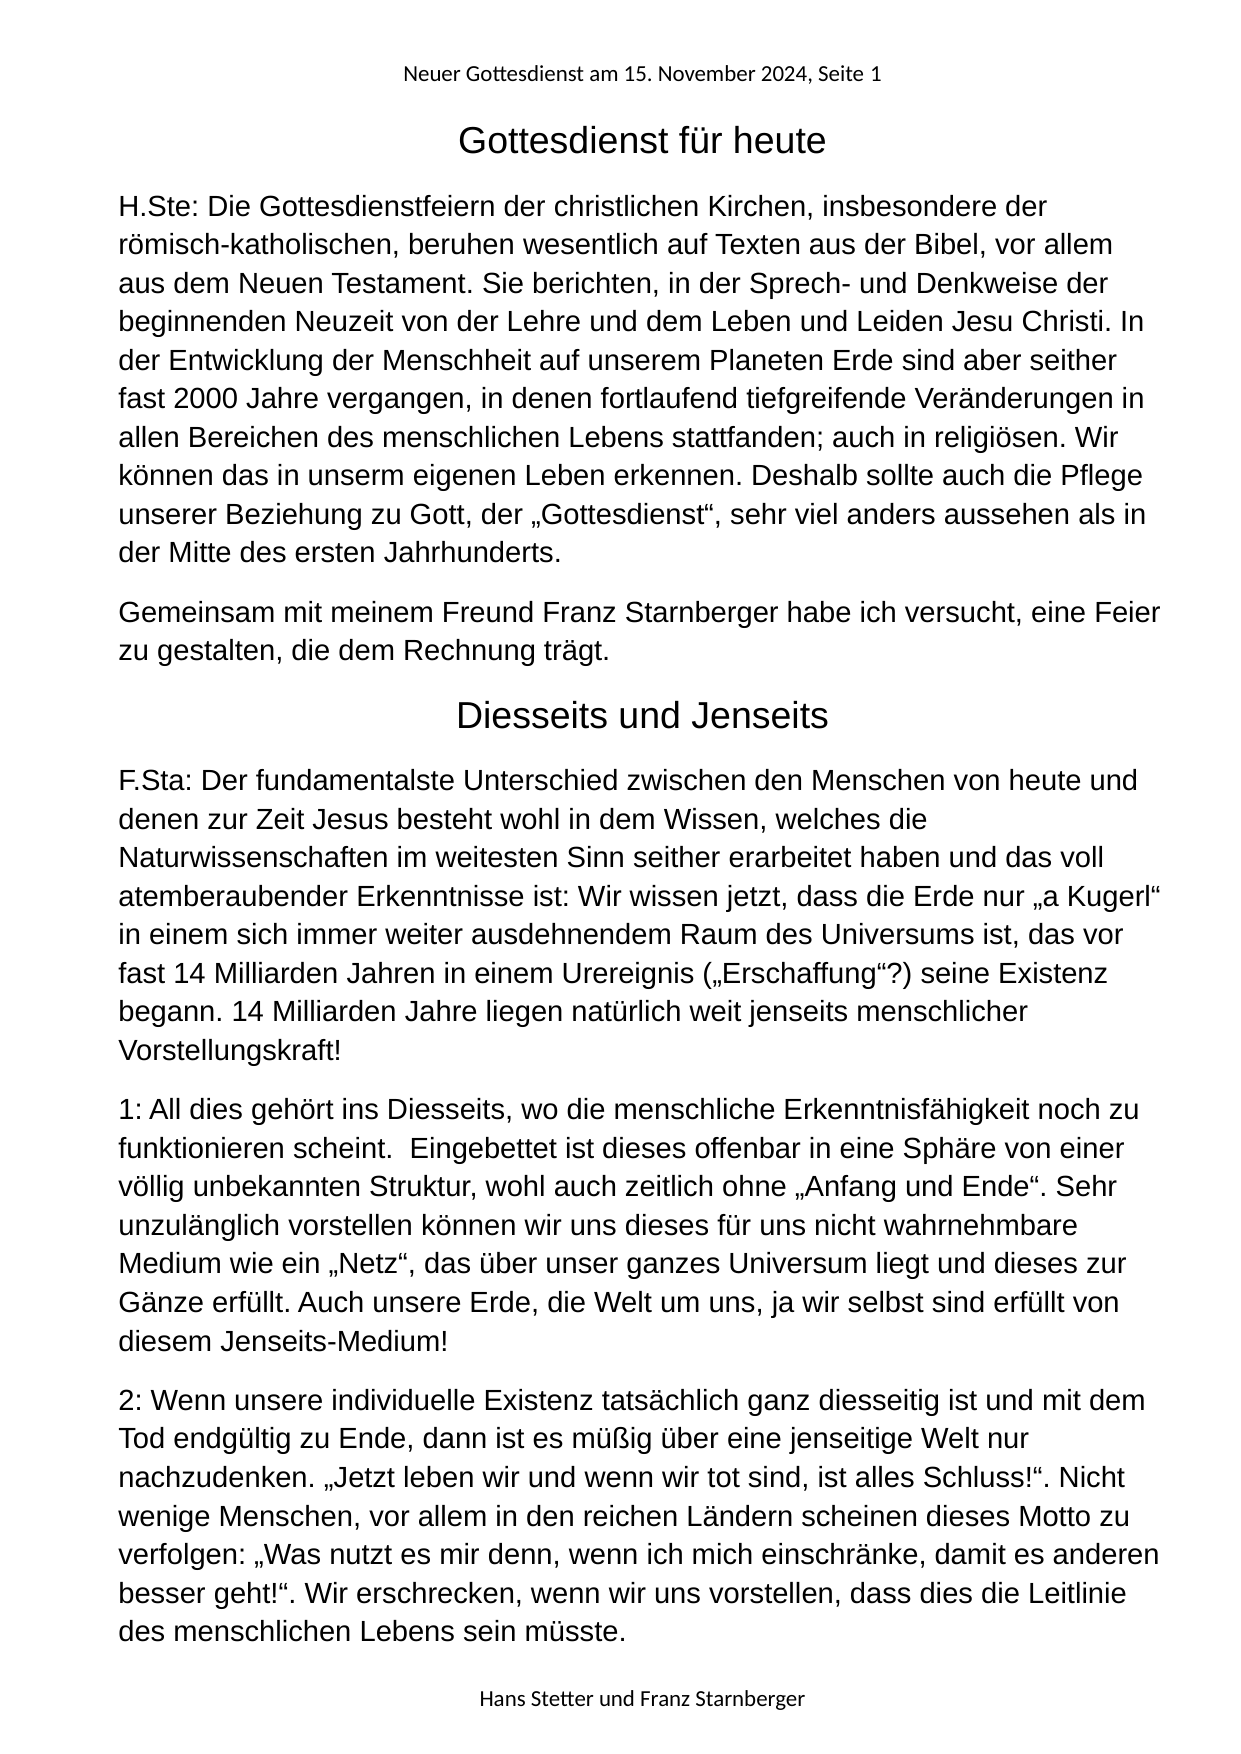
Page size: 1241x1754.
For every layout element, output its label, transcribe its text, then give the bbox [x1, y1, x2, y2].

text F.Sta: Der fundamentalste Unterschied zwischen den Menschen von heute und denen zur Zeit Jesus besteht wohl in dem Wissen, welches die Naturwissenschaften im weitesten Sinn seither erarbeitet haben und das voll atemberaubender Erkenntnisse ist: Wir wissen jetzt, dass die Erde nur „a Kugerl“ in einem sich immer weiter ausdehnendem Raum des Universums ist, das vor fast 14 Milliarden Jahren in einem Urereignis („Erschaffung“?) seine Existenz begann. 14 Milliarden Jahre liegen natürlich weit jenseits menschlicher Vorstellungskraft! [118, 763, 1167, 1067]
text 2: Wenn unsere individuelle Existenz tatsächlich ganz diesseitig ist und mit dem Tod endgültig zu Ende, dann ist es müßig über eine jenseitige Welt nur nachzudenken. „Jetzt leben wir und wenn wir tot sind, ist alles Schluss!“. Nicht wenige Menschen, vor allem in den reichen Ländern scheinen dieses Motto zu verfolgen: „Was nutzt es mir denn, wenn ich mich einschränke, damit es anderen besser geht!“. Wir erschrecken, wenn wir uns vorstellen, dass dies die Leitlinie des menschlichen Lebens sein müsste. [118, 1383, 1167, 1648]
text 1: All dies gehört ins Diesseits, wo die menschliche Erkenntnisfähigkeit noch zu funktionieren scheint. Eingebettet ist dieses offenbar in eine Sphäre von einer völlig unbekannten Struktur, wohl auch zeitlich ohne „Anfang und Ende“. Sehr unzulänglich vorstellen können wir uns dieses für uns nicht wahrnehmbare Medium wie ein „Netz“, das über unser ganzes Universum liegt und dieses zur Gänze erfüllt. Auch unsere Erde, die Welt um uns, ja wir selbst sind erfüllt von diesem Jenseits-Medium! [118, 1092, 1167, 1357]
text Gemeinsam mit meinem Freund Franz Starnberger habe ich versucht, eine Feier zu gestalten, die dem Rechnung trägt. [118, 595, 1167, 667]
text Gottesdienst für heute [118, 118, 1167, 161]
text H.Ste: Die Gottesdienstfeiern der christlichen Kirchen, insbesondere der römisch-katholischen, beruhen wesentlich auf Texten aus der Bibel, vor allem aus dem Neuen Testament. Sie berichten, in der Sprech- und Denkweise der beginnenden Neuzeit von der Lehre und dem Leben und Leiden Jesu Christi. In der Entwicklung der Menschheit auf unserem Planeten Erde sind aber seither fast 2000 Jahre vergangen, in denen fortlaufend tiefgreifende Veränderungen in allen Bereichen des menschlichen Lebens stattfanden; auch in religiösen. Wir können das in unserm eigenen Leben erkennen. Deshalb sollte auch die Pflege unserer Beziehung zu Gott, der „Gottesdienst“, sehr viel anders aussehen als in der Mitte des ersten Jahrhunderts. [118, 189, 1167, 569]
text Diesseits und Jenseits [118, 693, 1167, 736]
